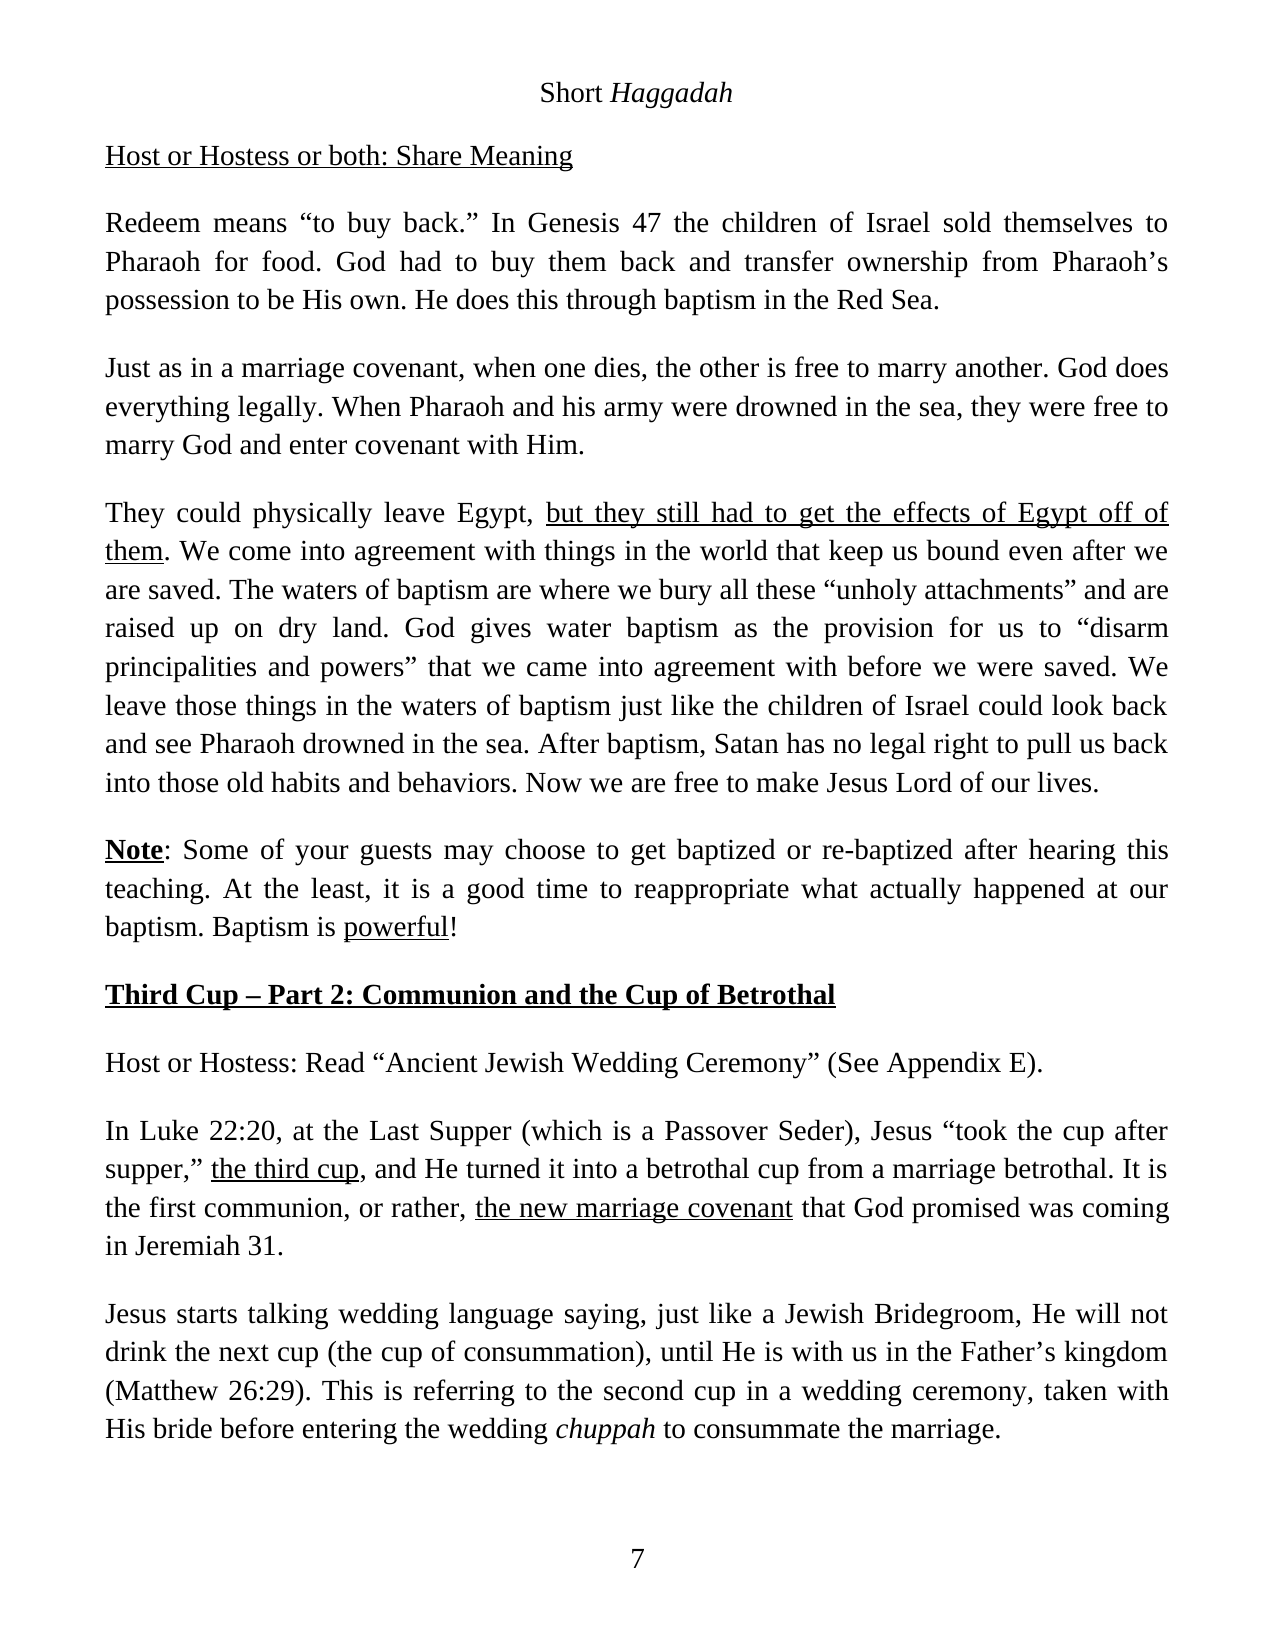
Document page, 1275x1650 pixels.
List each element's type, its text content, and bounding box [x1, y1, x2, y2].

text Redeem means “to buy back.” In Genesis 47 the children of Israel sold themselves to Pharaoh for food. God had to buy them back and transfer ownership from Pharaoh’s possession to be His own. He does this through baptism in the Red Sea. [105, 205, 1170, 316]
text Jesus starts talking wedding language saying, just like a Jewish Bridegroom, He will not drink the next cup (the cup of consummation), until He is with us in the Father’s kingdom (Matthew 26:29). This is referring to the second cup in a wedding ceremony, taken with His bride before entering the wedding chuppah to consummate the marriage. [105, 1296, 1170, 1445]
subtitle Third Cup – Part 2: Communion and the Cup of Betrothal [105, 977, 1170, 1011]
text Host or Hostess or both: Share Meaning [105, 138, 1170, 171]
text Host or Hostess: Read “Ancient Jewish Wedding Ceremony” (See Appendix E). [105, 1045, 1170, 1078]
text In Luke 22:20, at the Last Supper (which is a Passover Seder), Jesus “took the cup after supper,” the third cup, and He turned it into a betrothal cup from a marriage betrothal. It is the first communion, or rather, the new marriage covenant that God promised was coming in Jeremiah 31. [105, 1113, 1170, 1262]
text Note: Some of your guests may choose to get baptized or re-baptized after hearing this teaching. At the least, it is a good time to reappropriate what actually happened at our baptism. Baptism is powerful! [105, 832, 1170, 943]
text Just as in a marriage covenant, when one dies, the other is free to marry another. God does everything legally. When Pharaoh and his army were drowned in the sea, they were free to marry God and enter covenant with Him. [105, 350, 1170, 461]
text They could physically leave Egypt, but they still had to get the effects of Egypt off of them. We come into agreement with things in the world that keep us bound even after we are saved. The waters of baptism are where we bury all these “unholy attachments” and are raised up on dry land. God gives water baptism as the provision for us to “disarm principalities and powers” that we came into agreement with before we were saved. We leave those things in the waters of baptism just like the children of Israel could look back and see Pharaoh drowned in the sea. After baptism, Satan has no legal right to pull us back into those old habits and behaviors. Now we are free to make Jesus Lord of our lives. [105, 495, 1170, 798]
